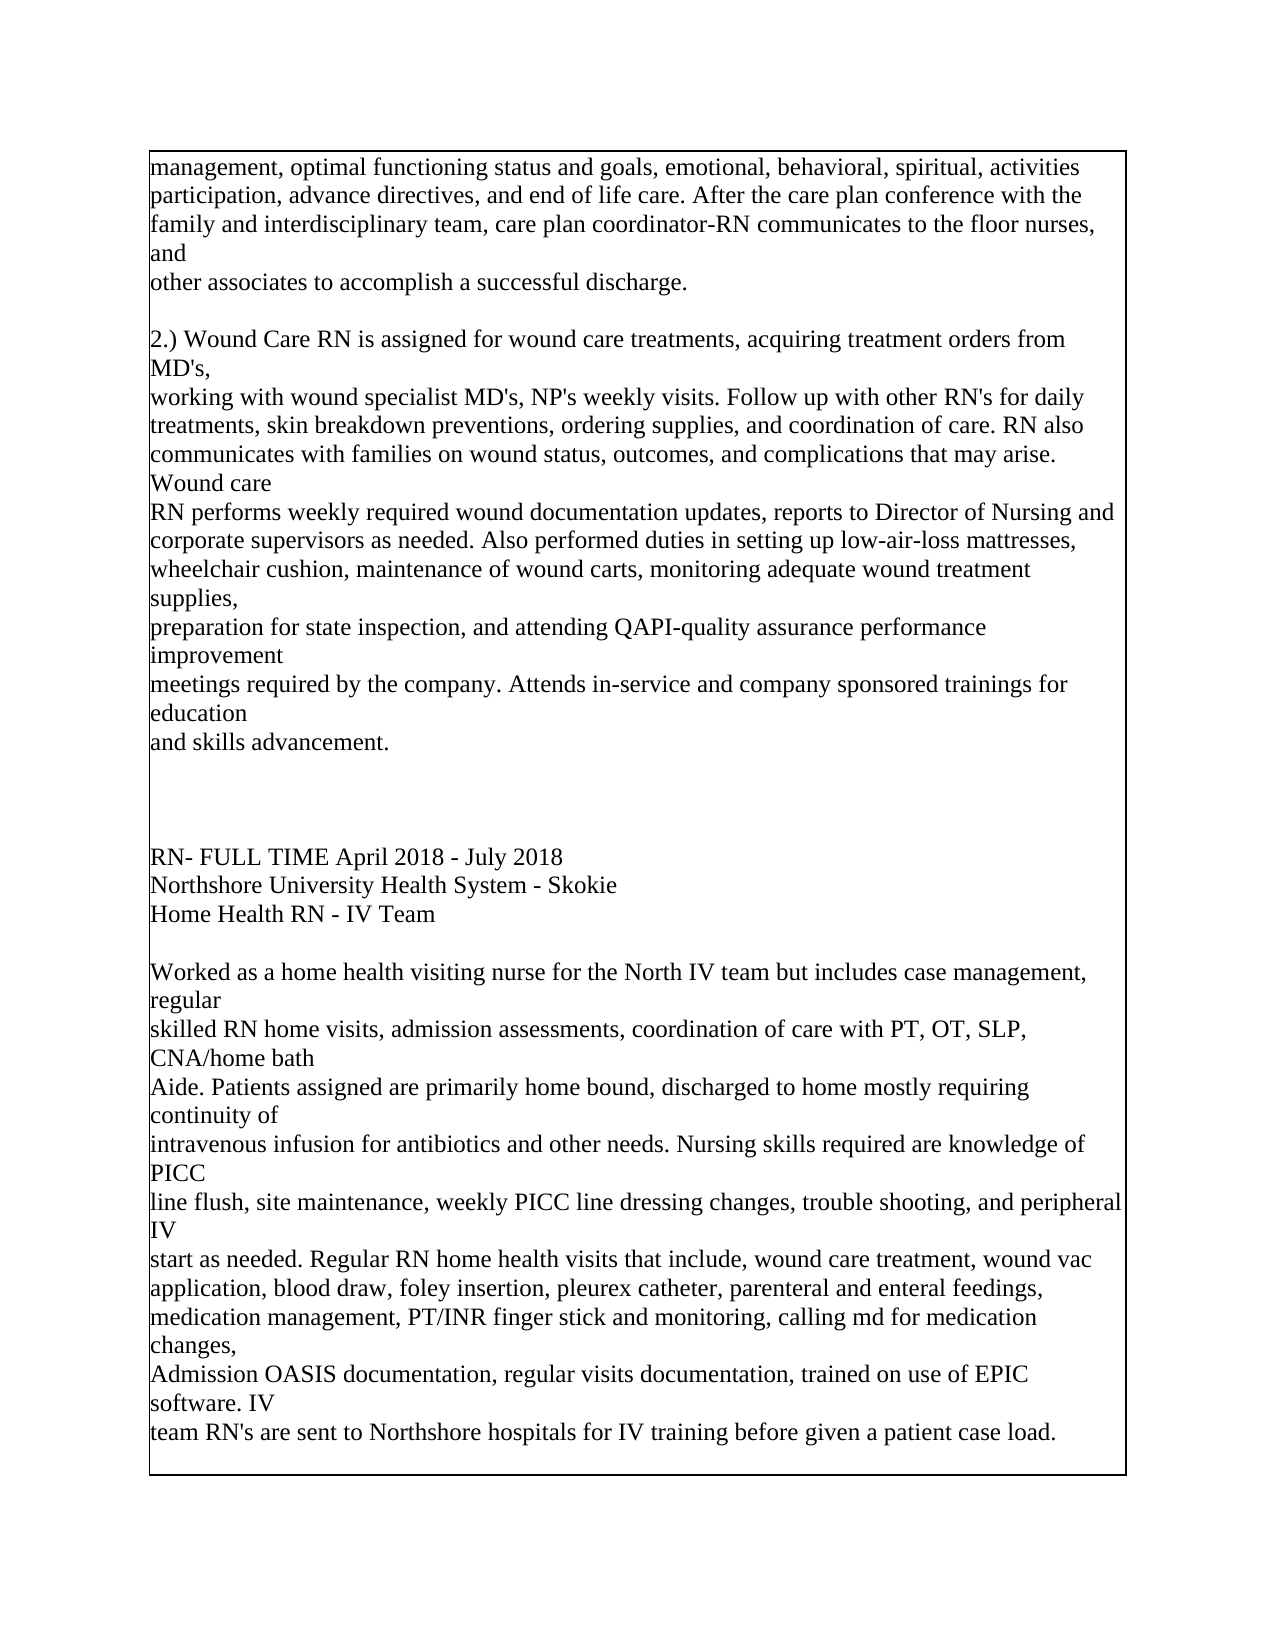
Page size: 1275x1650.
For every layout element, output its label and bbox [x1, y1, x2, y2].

table_header [150, 152, 1125, 1474]
